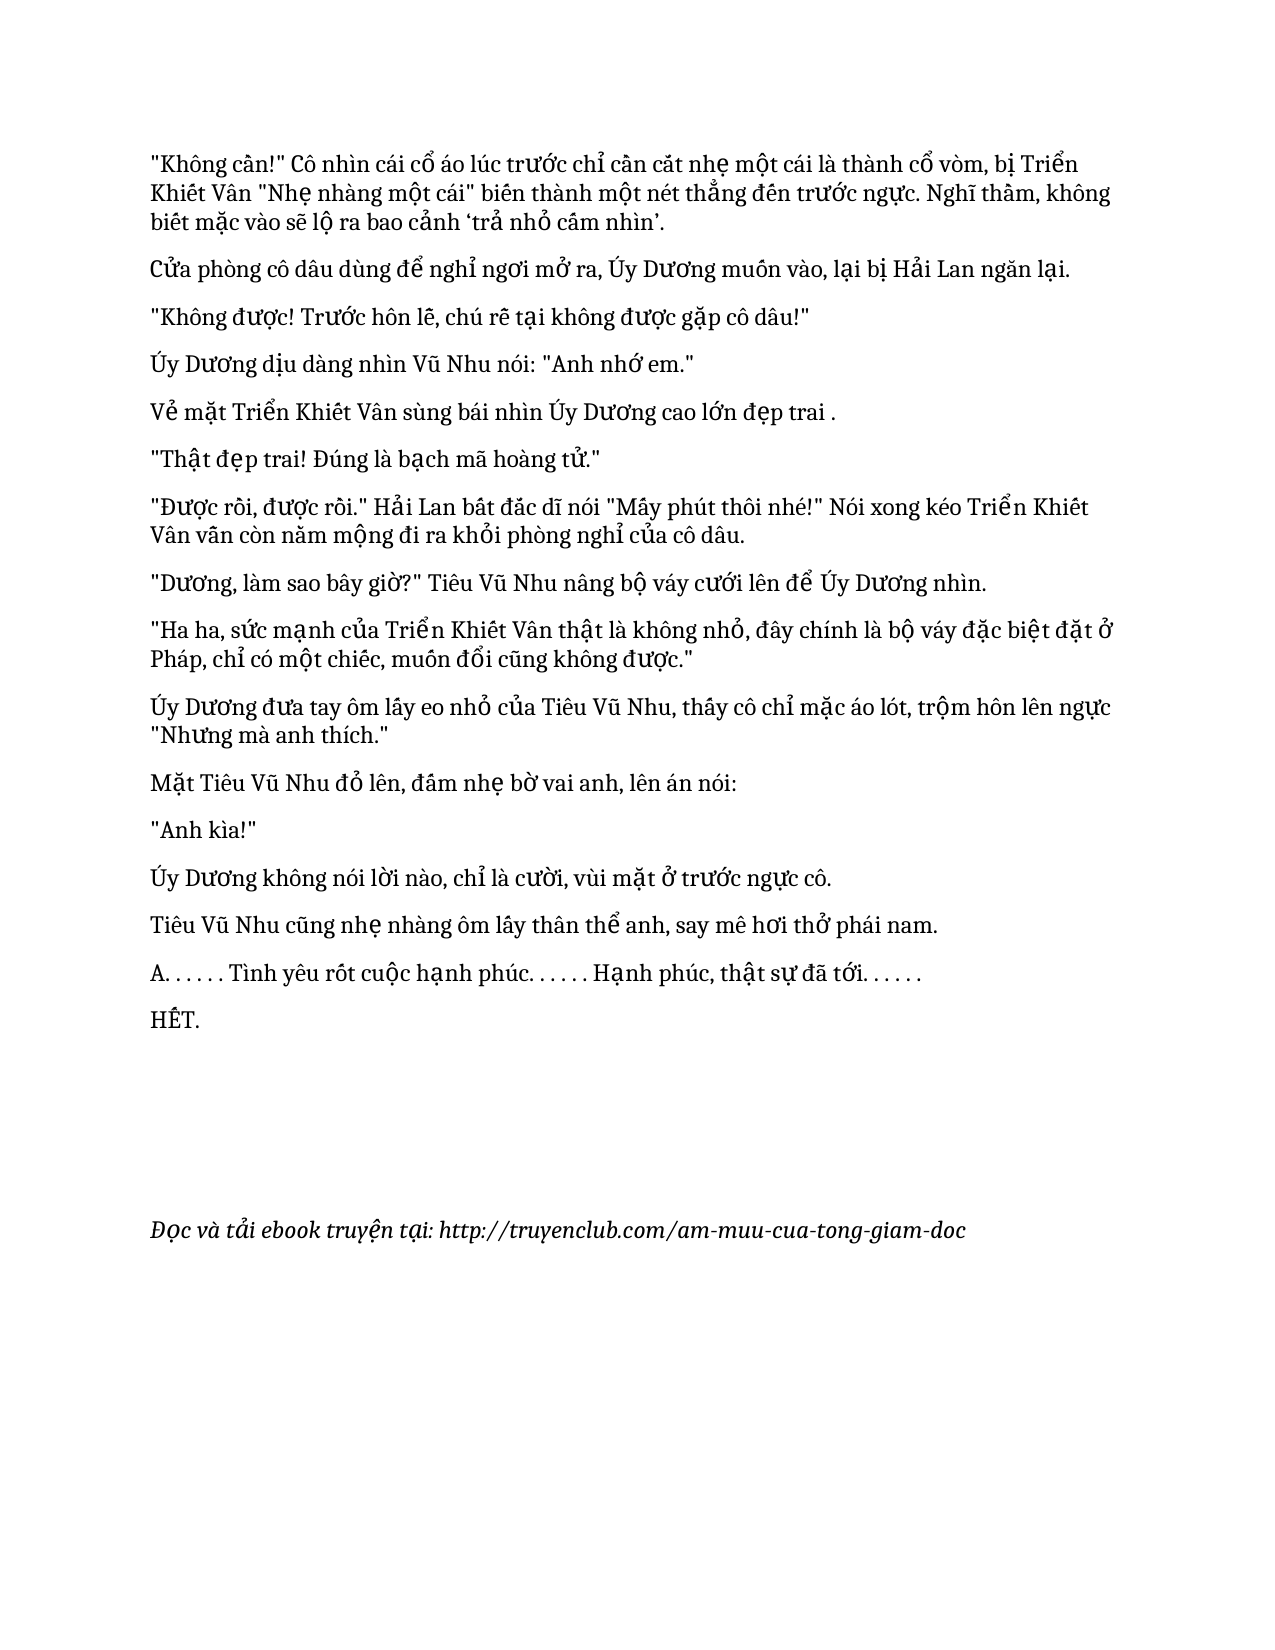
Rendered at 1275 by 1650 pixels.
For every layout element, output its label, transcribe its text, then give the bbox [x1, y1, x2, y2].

text "Ha ha, sức mạnh của Triển Khiết Vân thật là không nhỏ, đây chính là bộ váy đặc biệt đặt ở Pháp, chỉ có một chiếc, muốn đổi cũng không được." [150, 616, 1125, 674]
text Đọc và tải ebook truyện tại: http://truyenclub.com/am-muu-cua-tong-giam-doc [150, 1216, 1125, 1245]
text "Dương, làm sao bây giờ?" Tiêu Vũ Nhu nâng bộ váy cưới lên để Úy Dương nhìn. [150, 569, 1125, 597]
text "Anh kìa!" [150, 816, 1125, 845]
text A. . . . . . Tình yêu rốt cuộc hạnh phúc. . . . . . Hạnh phúc, thật sự đã tới. . . . . . [150, 959, 1125, 987]
text Úy Dương đưa tay ôm lấy eo nhỏ của Tiêu Vũ Nhu, thấy cô chỉ mặc áo lót, trộm hôn lên ngực "Nhưng mà anh thích." [150, 692, 1125, 750]
text "Không cần!" Cô nhìn cái cổ áo lúc trước chỉ cần cắt nhẹ một cái là thành cổ vòm, bị Triển Khiết Vân "Nhẹ nhàng một cái" biến thành một nét thẳng đến trước ngực. Nghĩ thầm, không biết mặc vào sẽ lộ ra bao cảnh ‘trả nhỏ cấm nhìn’. [150, 150, 1125, 236]
text Vẻ mặt Triển Khiết Vân sùng bái nhìn Úy Dương cao lớn đẹp trai . [150, 397, 1125, 426]
text "Thật đẹp trai! Đúng là bạch mã hoàng tử." [150, 445, 1125, 474]
text Tiêu Vũ Nhu cũng nhẹ nhàng ôm lấy thân thể anh, say mê hơi thở phái nam. [150, 911, 1125, 940]
text Úy Dương dịu dàng nhìn Vũ Nhu nói: "Anh nhớ em." [150, 350, 1125, 379]
text "Được rồi, được rồi." Hải Lan bất đắc dĩ nói "Mấy phút thôi nhé!" Nói xong kéo Triển Khiết Vân vẫn còn nằm mộng đi ra khỏi phòng nghỉ của cô dâu. [150, 492, 1125, 550]
text Cửa phòng cô dâu dùng để nghỉ ngơi mở ra, Úy Dương muốn vào, lại bị Hải Lan ngăn lại. [150, 255, 1125, 284]
text HẾT. [150, 1006, 1125, 1092]
text "Không được! Trước hôn lễ, chú rễ tại không được gặp cô dâu!" [150, 302, 1125, 331]
text Mặt Tiêu Vũ Nhu đỏ lên, đấm nhẹ bờ vai anh, lên án nói: [150, 769, 1125, 797]
text Úy Dương không nói lời nào, chỉ là cười, vùi mặt ở trước ngực cô. [150, 864, 1125, 892]
